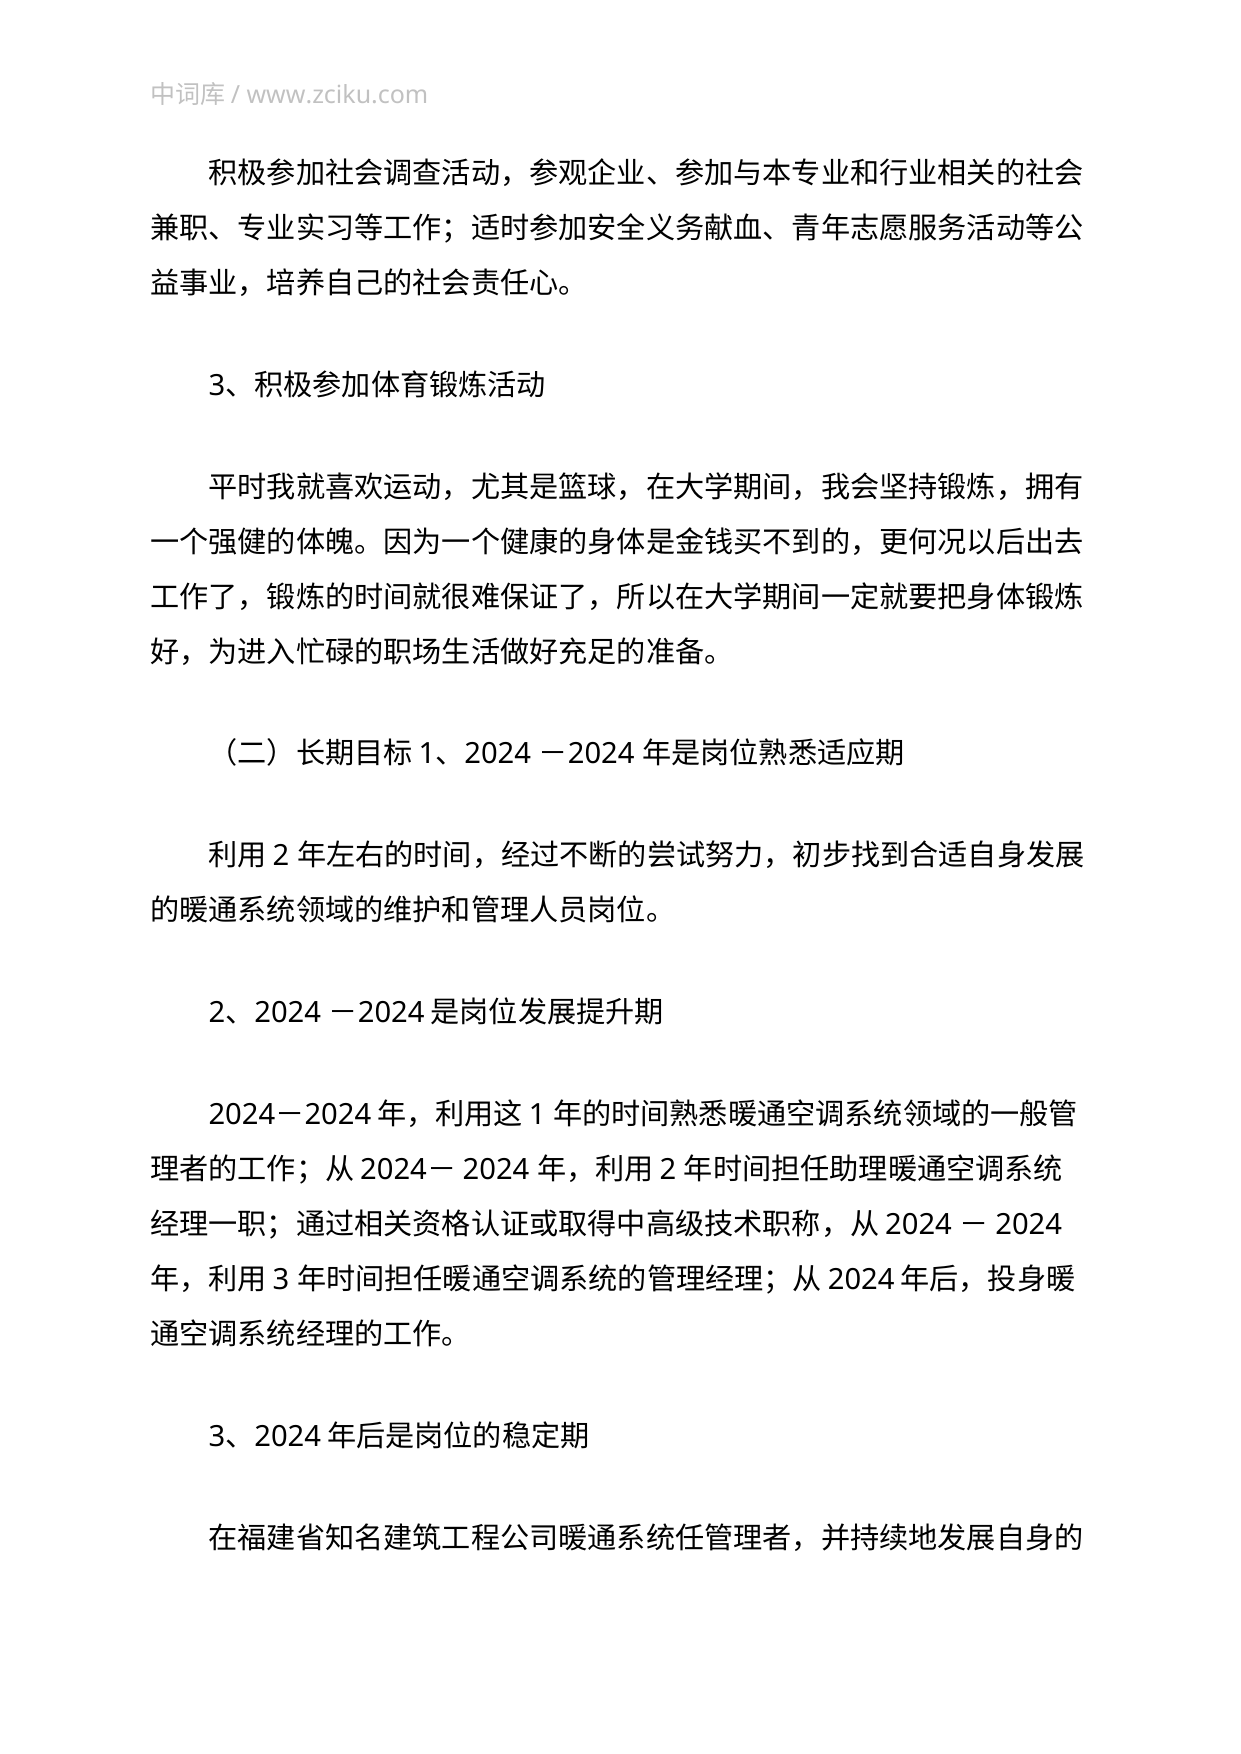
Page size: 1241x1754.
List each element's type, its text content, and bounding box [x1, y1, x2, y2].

text 平时我就喜欢运动，尤其是篮球，在大学期间，我会坚持锻炼，拥有一个强健的体魄。因为一个健康的身体是金钱买不到的，更何况以后出去工作了，锻炼的时间就很难保证了，所以在大学期间一定就要把身体锻炼好，为进入忙碌的职场生活做好充足的准备。 [150, 463, 1090, 671]
text （二）长期目标1、2024 －2024 年是岗位熟悉适应期 [150, 730, 1090, 772]
text 积极参加社会调查活动，参观企业、参加与本专业和行业相关的社会兼职、专业实习等工作；适时参加安全义务献血、青年志愿服务活动等公益事业，培养自己的社会责任心。 [150, 150, 1090, 302]
text 3、积极参加体育锻炼活动 [150, 362, 1090, 404]
text 利用2 年左右的时间，经过不断的尝试努力，初步找到合适自身发展的暖通系统领域的维护和管理人员岗位。 [150, 832, 1090, 929]
text 2024－2024年，利用这1 年的时间熟悉暖通空调系统领域的一般管理者的工作；从2024－ 2024 年，利用2 年时间担任助理暖通空调系统经理一职；通过相关资格认证或取得中高级技术职称，从2024 － 2024 年，利用3 年时间担任暖通空调系统的管理经理；从2024年后，投身暖通空调系统经理的工作。 [150, 1091, 1090, 1353]
text 3、2024年后是岗位的稳定期 [150, 1412, 1090, 1455]
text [150, 1514, 1090, 1557]
text 2、2024 －2024是岗位发展提升期 [150, 989, 1090, 1031]
